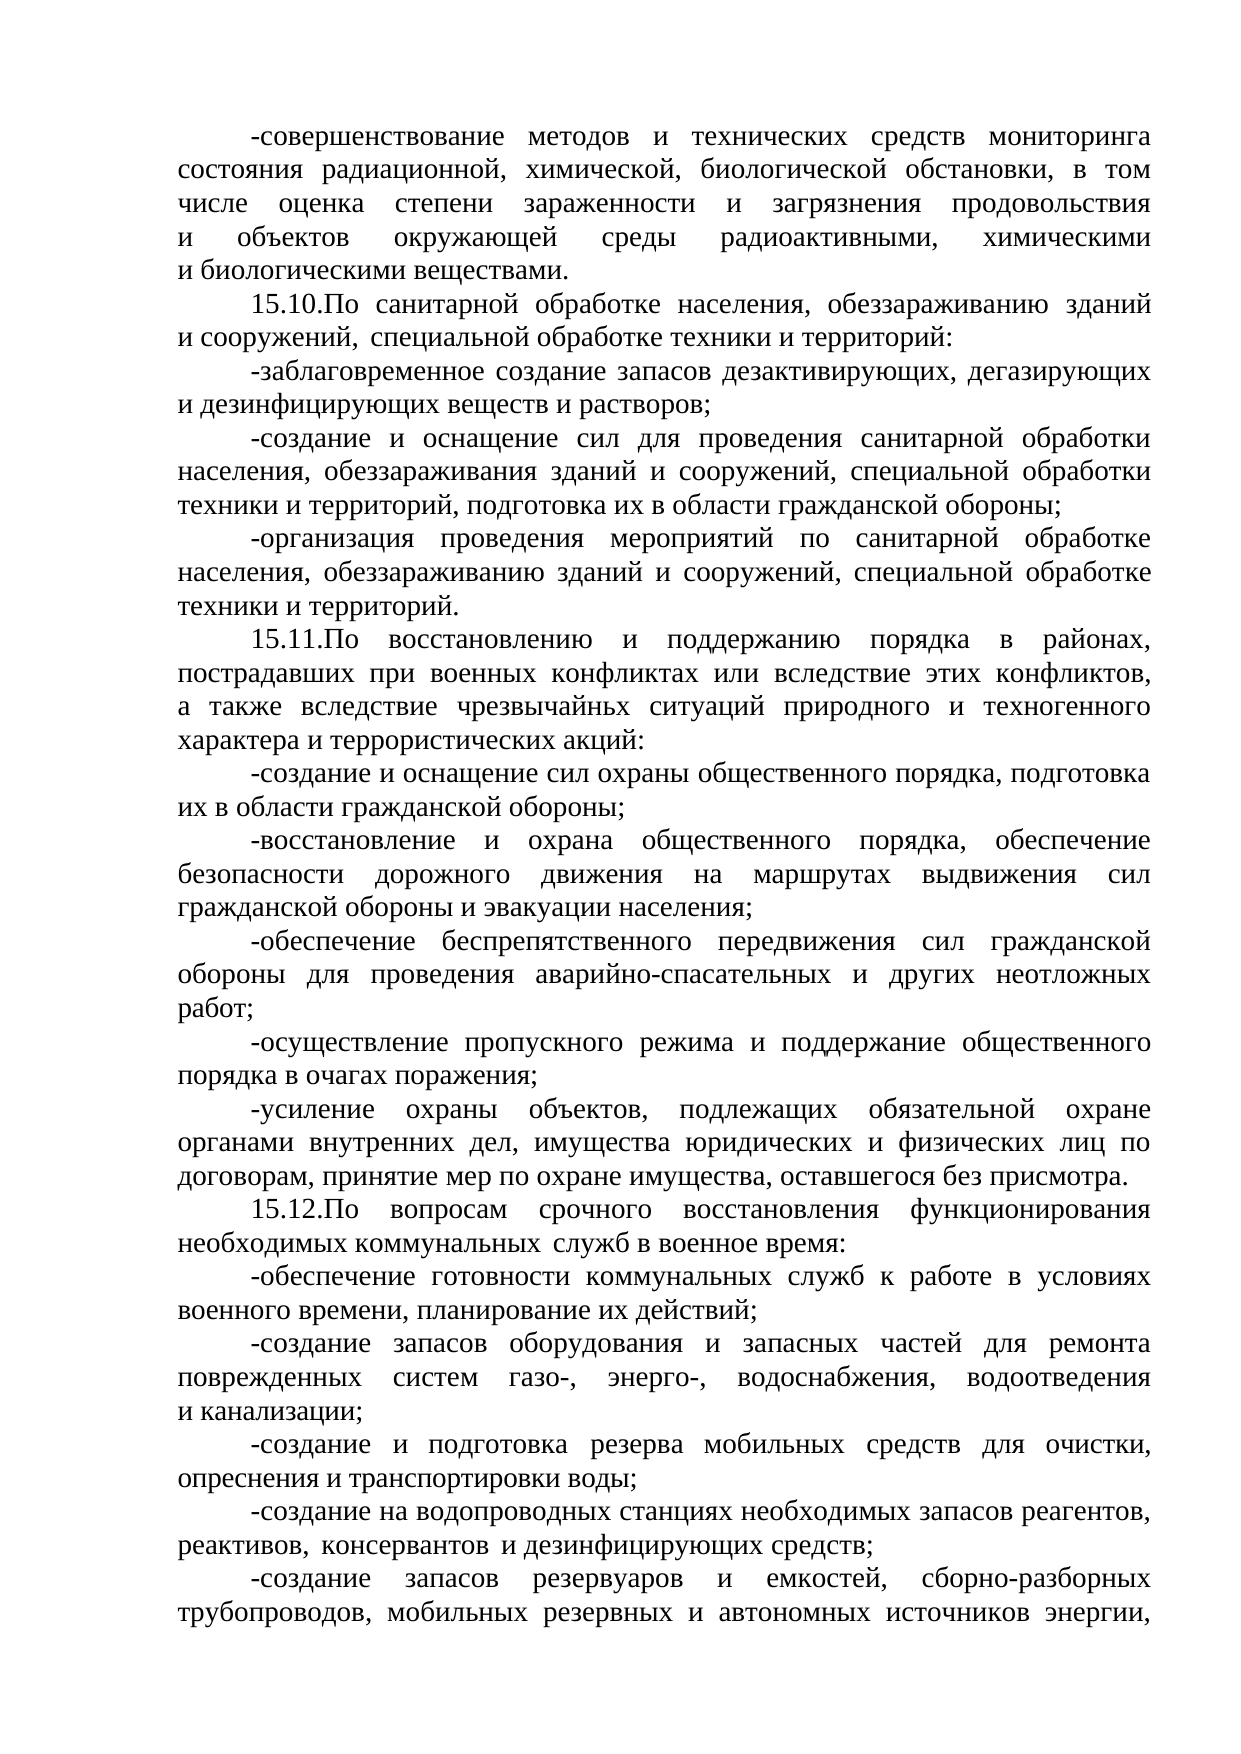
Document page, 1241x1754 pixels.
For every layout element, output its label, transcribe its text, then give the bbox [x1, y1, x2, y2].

text -восстановление и охрана общественного порядка, обеспечение безопасности дорожного движения на маршрутах выдвижения сил гражданской обороны и эвакуации населения; [177, 822, 1152, 923]
text -усиление охраны объектов, подлежащих обязательной охране органами внутренних дел, имущества юридических и физических лиц по договорам, принятие мер по охране имущества, оставшегося без присмотра. [177, 1091, 1152, 1191]
text 15.10.По санитарной обработке населения, обеззараживанию зданий и сооружений, специальной обработке техники и территорий: [177, 286, 1152, 353]
text -создание запасов оборудования и запасных частей для ремонта поврежденных систем газо-, энерго-, водоснабжения, водоотведения и канализации; [177, 1326, 1152, 1426]
text -осуществление пропускного режима и поддержание общественного порядка в очагах поражения; [177, 1024, 1152, 1091]
text -организация проведения мероприятий по санитарной обработке населения, обеззараживанию зданий и сооружений, специальной обработке техники и территорий. [177, 521, 1152, 621]
text -заблаговременное создание запасов дезактивирующих, дегазирующих и дезинфицирующих веществ и растворов; [177, 353, 1152, 420]
text 15.11.По восстановлению и поддержанию порядка в районах, пострадавших при военных конфликтах или вследствие этих конфликтов, а также вследствие чрезвычайньх ситуаций природного и техногенного характера и террористических акций: [177, 621, 1152, 755]
text 15.12.По вопросам срочного восстановления функционирования необходимых коммунальных служб в военное время: [177, 1191, 1152, 1258]
text -создание и оснащение сил для проведения санитарной обработки населения, обеззараживания зданий и сооружений, специальной обработки техники и территорий, подготовка их в области гражданской обороны; [177, 420, 1152, 521]
text -создание и подготовка резерва мобильных средств для очистки, опреснения и транспортировки воды; [177, 1426, 1152, 1493]
text -создание и оснащение сил охраны общественного порядка, подготовка их в области гражданской обороны; [177, 755, 1152, 822]
text -совершенствование методов и технических средств мониторинга состояния радиационной, химической, биологической обстановки, в том числе оценка степени зараженности и загрязнения продовольствия и объектов окружающей среды радиоактивными, химическими и биологическими веществами. [177, 118, 1152, 286]
text -обеспечение беспрепятственного передвижения сил гражданской обороны для проведения аварийно-спасательных и других неотложных paбoт; [177, 923, 1152, 1024]
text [177, 1560, 1152, 1627]
text -обеспечение готовности коммунальных служб к paбoтe в условиях военного времени, планирование иx действий; [177, 1258, 1152, 1326]
text -создание на водопроводных станциях необходимых запасов реагентов, реактивов, консервантов и дезинфицирующих средств; [177, 1493, 1152, 1560]
